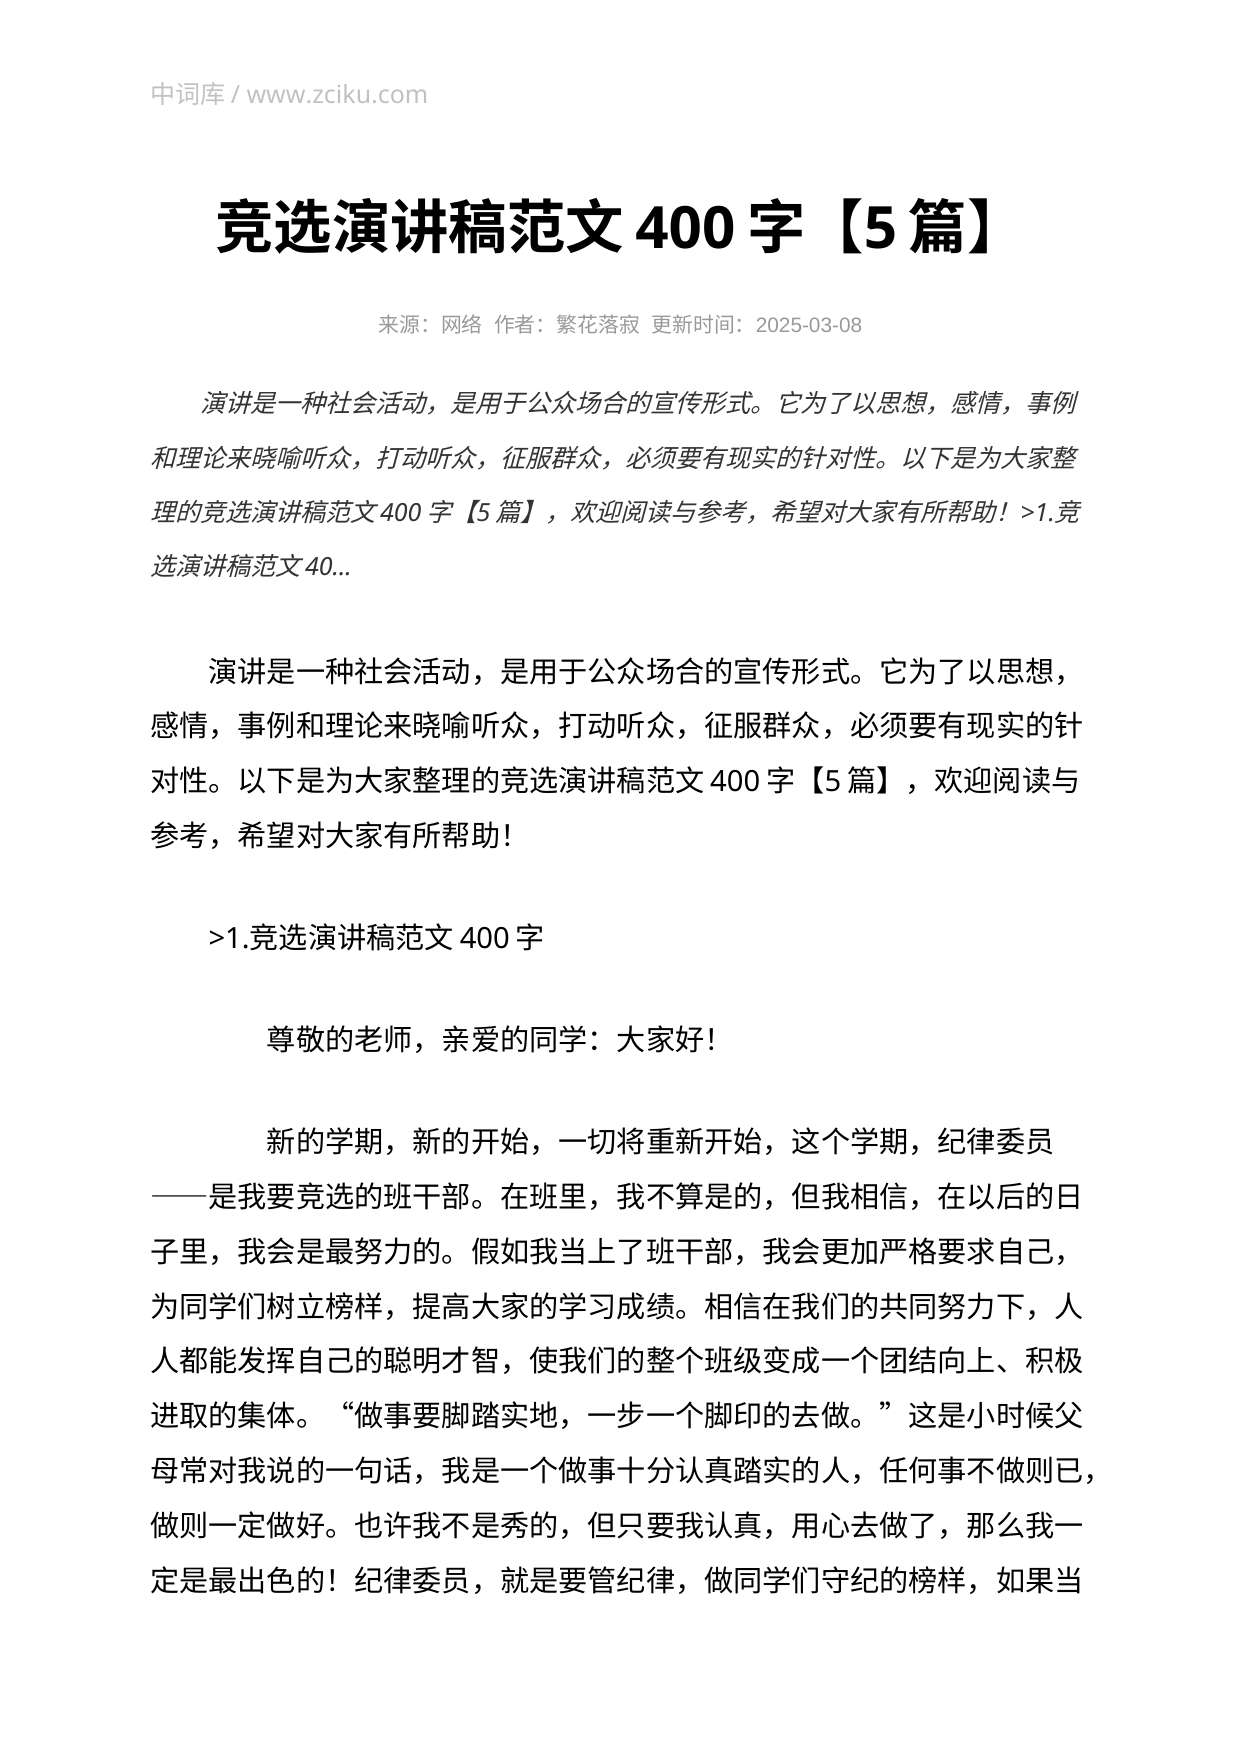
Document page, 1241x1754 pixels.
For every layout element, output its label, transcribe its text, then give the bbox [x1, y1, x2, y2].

text 尊敬的老师，亲爱的同学：大家好！ [150, 1017, 1090, 1059]
text >1.竞选演讲稿范文400字 [150, 915, 1090, 957]
text 来源：网络 作者：繁花落寂 更新时间：2025-03-08 [150, 313, 1090, 337]
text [150, 1118, 1090, 1600]
text 演讲是一种社会活动，是用于公众场合的宣传形式。它为了以思想，感情，事例和理论来晓喻听众，打动听众，征服群众，必须要有现实的针对性。以下是为大家整理的竞选演讲稿范文400字【5篇】，欢迎阅读与参考，希望对大家有所帮助！>1.竞选演讲稿范文40... [150, 384, 1090, 583]
subtitle 竞选演讲稿范文400字【5篇】 [150, 181, 1090, 266]
text 演讲是一种社会活动，是用于公众场合的宣传形式。它为了以思想，感情，事例和理论来晓喻听众，打动听众，征服群众，必须要有现实的针对性。以下是为大家整理的竞选演讲稿范文400字【5篇】，欢迎阅读与参考，希望对大家有所帮助！ [150, 648, 1090, 855]
